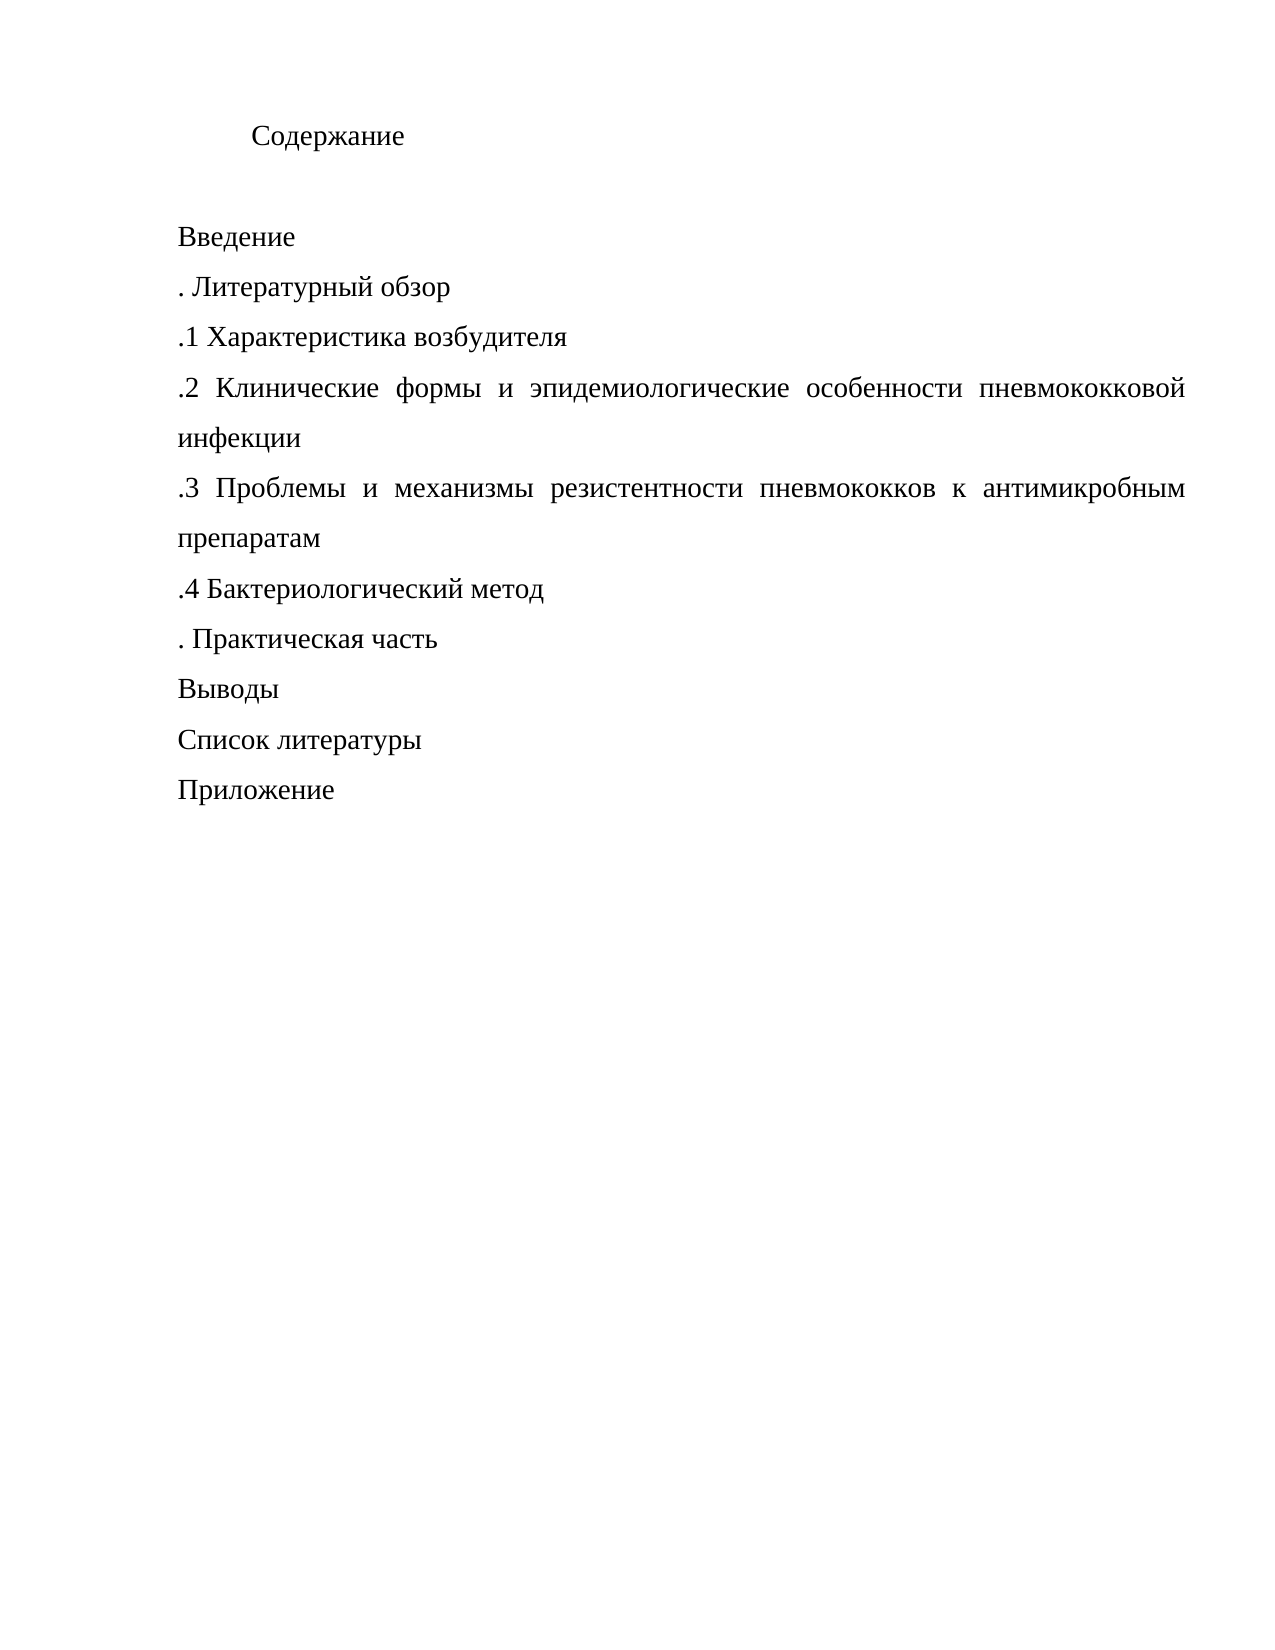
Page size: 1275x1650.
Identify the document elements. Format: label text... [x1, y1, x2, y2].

text . Литературный обзор [177, 269, 1186, 303]
text Введение [177, 219, 1186, 252]
text .2 Клинические формы и эпидемиологические особенности пневмококковой инфекции [177, 370, 1186, 453]
text Содержание [177, 118, 1186, 152]
text .4 Бактериологический метод [177, 571, 1186, 604]
text .1 Характеристика возбудителя [177, 319, 1186, 353]
text Список литературы [177, 722, 1186, 755]
text .3 Проблемы и механизмы резистентности пневмококков к антимикробным препаратам [177, 470, 1186, 554]
text . Практическая часть [177, 621, 1186, 655]
text Приложение [177, 772, 1186, 806]
text Выводы [177, 672, 1186, 705]
